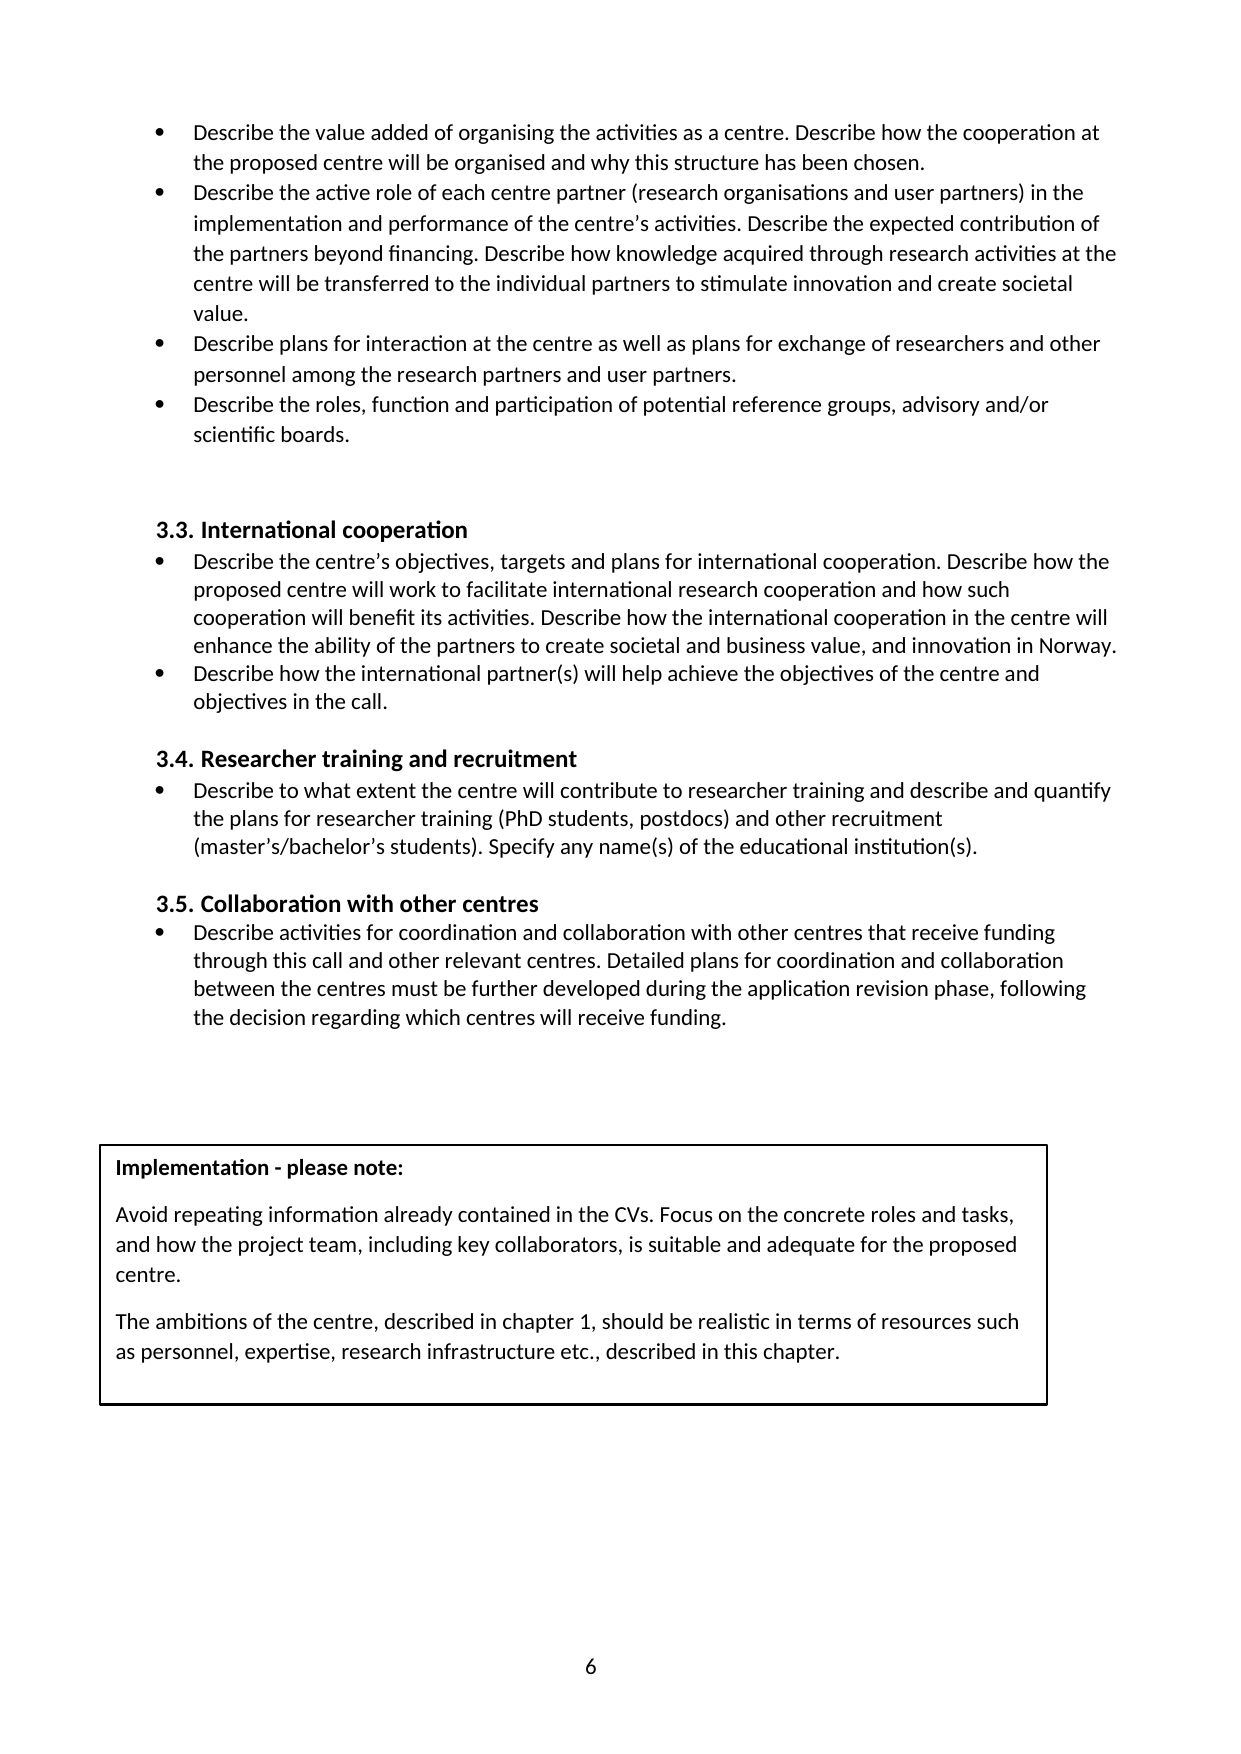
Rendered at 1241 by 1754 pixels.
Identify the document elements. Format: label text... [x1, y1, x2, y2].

list Describe plans for interaction at the centre as well as plans for exchange of researchers and other personnel among the research partners and user partners. [156, 329, 1122, 388]
list Describe the active role of each centre partner (research organisations and user partners) in the implementation and performance of the centre’s activities. Describe the expected contribution of the partners beyond financing. Describe how knowledge acquired through research activities at the centre will be transferred to the individual partners to stimulate innovation and create societal value. [156, 178, 1122, 327]
list Describe how the international partner(s) will help achieve the objectives of the centre and objectives in the call. [156, 659, 1122, 715]
list Describe to what extent the centre will contribute to researcher training and describe and quantify the plans for researcher training (PhD students, postdocs) and other recruitment (master’s/bachelor’s students). Specify any name(s) of the educational institution(s). [156, 776, 1122, 860]
list Describe the value added of organising the activities as a centre. Describe how the cooperation at the proposed centre will be organised and why this structure has been chosen. [156, 118, 1122, 176]
list International cooperation [156, 514, 1122, 544]
list Researcher training and recruitment [156, 743, 1122, 773]
list Describe the centre’s objectives, targets and plans for international cooperation. Describe how the proposed centre will work to facilitate international research cooperation and how such cooperation will benefit its activities. Describe how the international cooperation in the centre will enhance the ability of the partners to create societal and business value, and innovation in Norway. [156, 547, 1122, 659]
list Describe activities for coordination and collaboration with other centres that receive funding through this call and other relevant centres. Detailed plans for coordination and collaboration between the centres must be further developed during the application revision phase, following the decision regarding which centres will receive funding. [156, 918, 1122, 1031]
list Collaboration with other centres [156, 888, 1122, 918]
list Describe the roles, function and participation of potential reference groups, advisory and/or scientific boards. [156, 390, 1122, 448]
